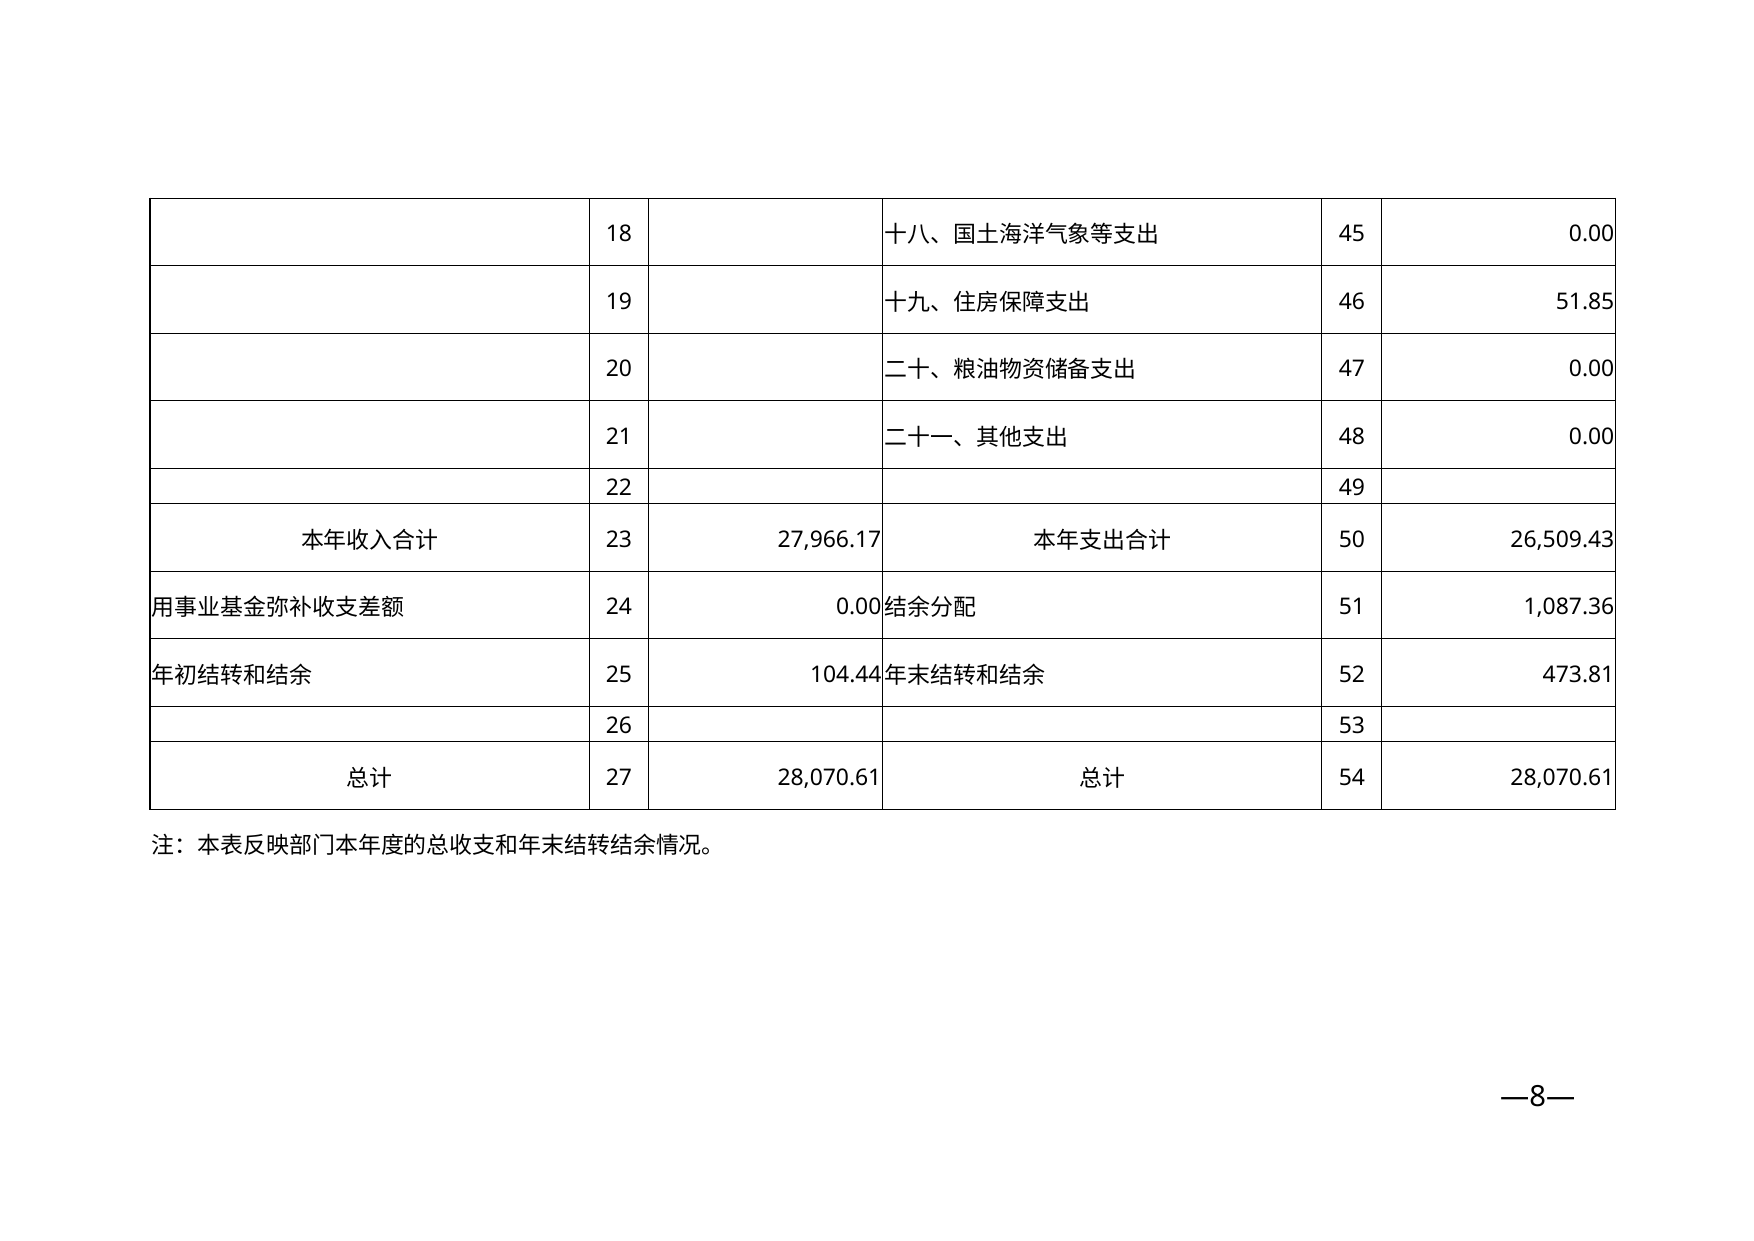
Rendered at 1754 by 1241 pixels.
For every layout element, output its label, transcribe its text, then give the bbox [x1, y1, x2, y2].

table_cell 51.85 [1382, 266, 1615, 333]
table_cell 18 [590, 199, 648, 265]
table_cell 48 [1322, 401, 1381, 468]
table_cell 本年收入合计 [151, 504, 589, 571]
table_cell 27,966.17 [649, 504, 882, 571]
table_cell 473.81 [1382, 639, 1615, 706]
table_cell [151, 334, 589, 400]
table_cell 47 [1322, 334, 1381, 400]
table_cell [151, 401, 589, 468]
table_cell 0.00 [1382, 401, 1615, 468]
table_cell [1382, 469, 1615, 503]
table_cell 26 [590, 707, 648, 741]
table_cell 28,070.61 [649, 742, 882, 809]
table_cell 0.00 [1382, 199, 1615, 265]
table_cell [649, 401, 882, 468]
table_cell [1382, 707, 1615, 741]
table_cell 45 [1322, 199, 1381, 265]
table_cell [649, 266, 882, 333]
table_cell [649, 334, 882, 400]
table_cell 19 [590, 266, 648, 333]
table_cell 总计 [883, 742, 1321, 809]
table_cell [151, 266, 589, 333]
table_cell 本年支出合计 [883, 504, 1321, 571]
table_cell 28,070.61 [1382, 742, 1615, 809]
table_cell 总计 [151, 742, 589, 809]
table_cell [883, 707, 1321, 741]
table_cell 50 [1322, 504, 1381, 571]
table_cell 51 [1322, 572, 1381, 638]
table_cell 二十、粮油物资储备支出 [883, 334, 1321, 400]
table_cell 23 [590, 504, 648, 571]
table_cell 0.00 [649, 572, 882, 638]
table_cell 20 [590, 334, 648, 400]
table_cell [151, 707, 589, 741]
table_cell 54 [1322, 742, 1381, 809]
table_cell 104.44 [649, 639, 882, 706]
table_cell 27 [590, 742, 648, 809]
table_cell 1,087.36 [1382, 572, 1615, 638]
table_cell 53 [1322, 707, 1381, 741]
table_cell 46 [1322, 266, 1381, 333]
table_cell [151, 199, 589, 265]
table_cell [649, 469, 882, 503]
table_cell [649, 707, 882, 741]
table_cell [649, 199, 882, 265]
table_cell [151, 469, 589, 503]
table_cell 结余分配 [883, 572, 1321, 638]
table_cell 22 [590, 469, 648, 503]
table_cell [883, 469, 1321, 503]
table_cell 十九、住房保障支出 [883, 266, 1321, 333]
table_cell 年初结转和结余 [151, 639, 589, 706]
table_cell 注：本表反映部门本年度的总收支和年末结转结余情况。 [150, 810, 1616, 876]
table_cell 49 [1322, 469, 1381, 503]
table_cell 年末结转和结余 [883, 639, 1321, 706]
table_cell 十八、国土海洋气象等支出 [883, 199, 1321, 265]
table_cell 24 [590, 572, 648, 638]
table_cell 二十一、其他支出 [883, 401, 1321, 468]
table_cell 21 [590, 401, 648, 468]
table_cell 25 [590, 639, 648, 706]
table_cell 26,509.43 [1382, 504, 1615, 571]
table_cell 0.00 [1382, 334, 1615, 400]
table_cell 52 [1322, 639, 1381, 706]
table_cell 用事业基金弥补收支差额 [151, 572, 589, 638]
